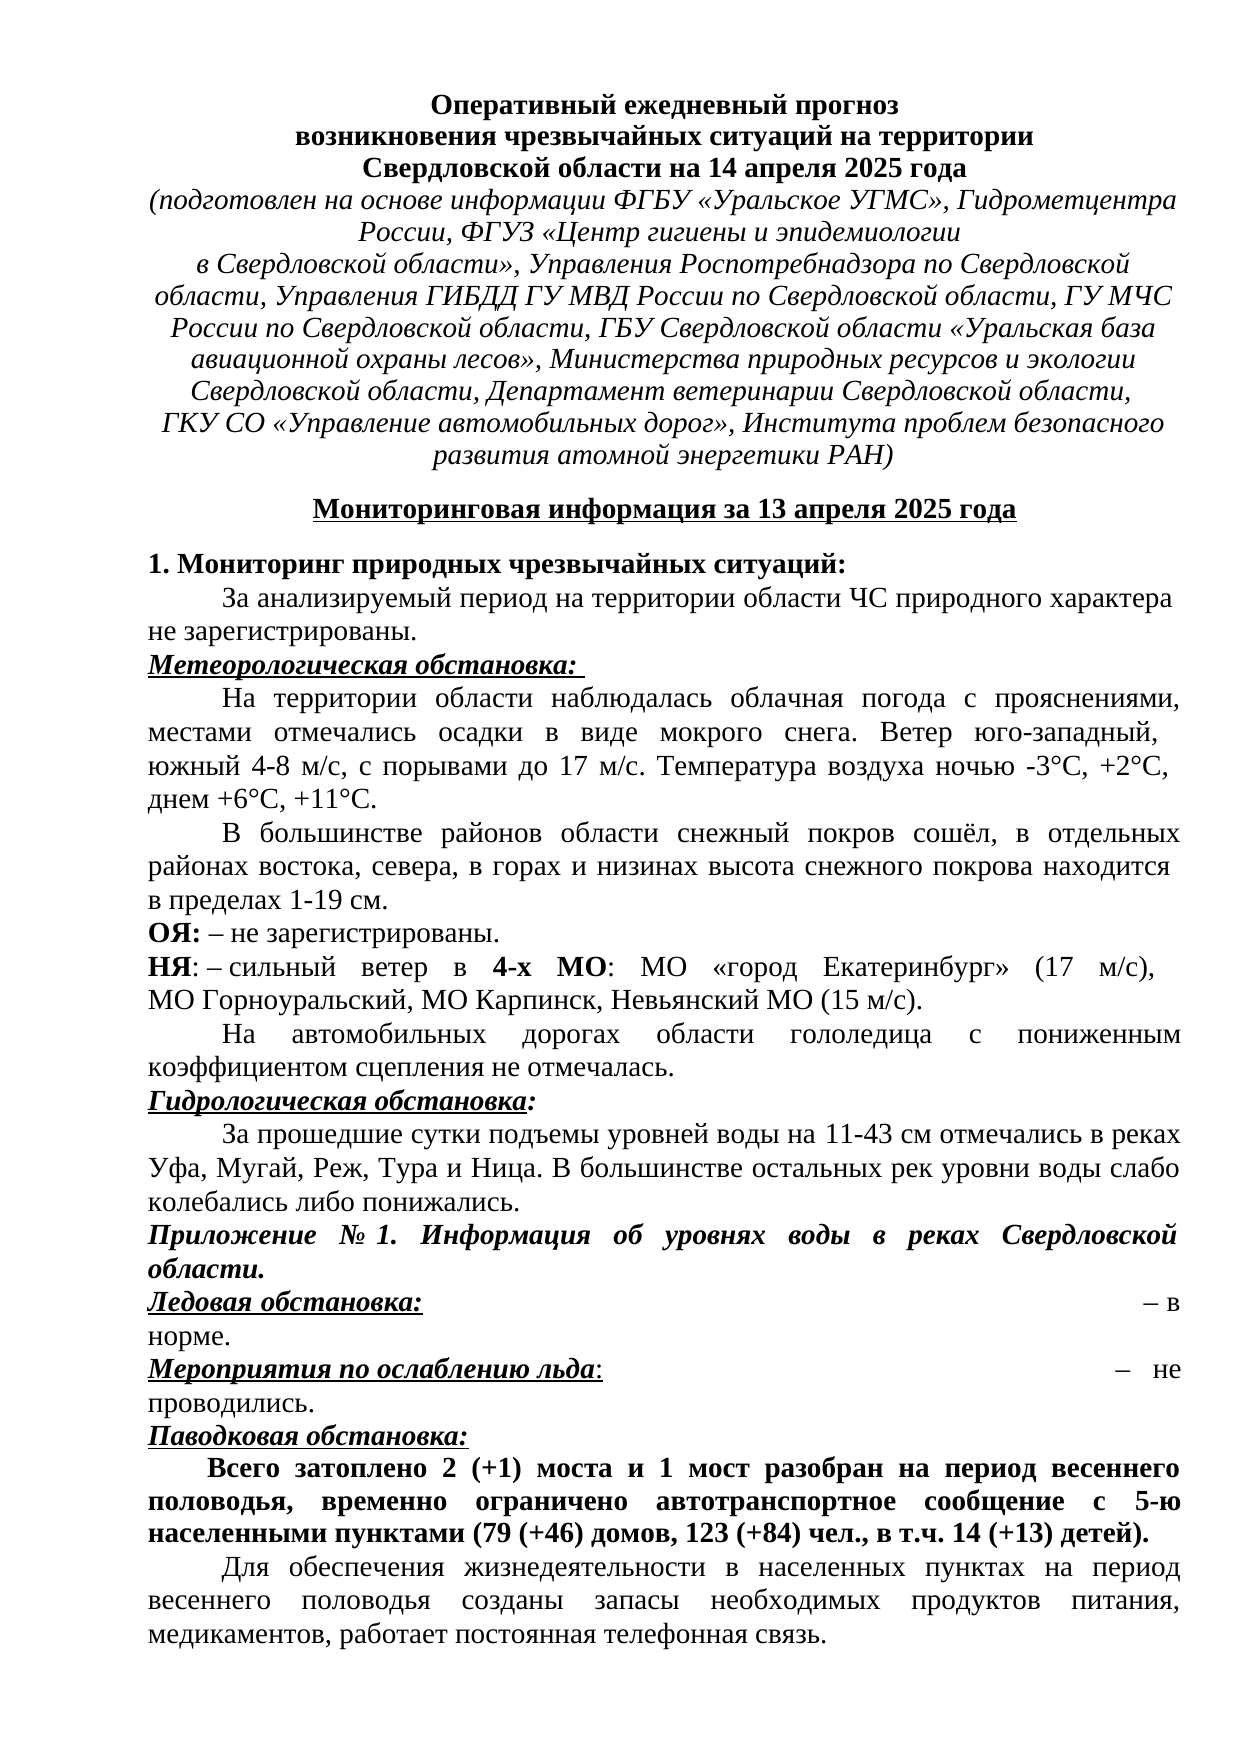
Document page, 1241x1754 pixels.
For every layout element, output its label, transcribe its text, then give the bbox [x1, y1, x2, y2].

text 1. Мониторинг природных чрезвычайных ситуаций: [148, 548, 1181, 580]
text Ледовая обстановка: – в норме. [148, 1284, 1181, 1351]
text На территории области наблюдалась облачная погода с прояснениями, местами отмечались осадки в виде мокрого снега. Ветер юго-западный, южный 4-8 м/с, с порывами до 17 м/с. Температура воздуха ночью -3°С, +2°С, днем +6°С, +11°С. [148, 681, 1181, 815]
text возникновения чрезвычайных ситуаций на территории [148, 120, 1181, 152]
text (подготовлен на основе информации ФГБУ «Уральское УГМС», Гидрометцентра России, ФГУЗ «Центр гигиены и эпидемиологии в Свердловской области», Управления Роспотребнадзора по Свердловской области, Управления ГИБДД ГУ МВД России по Свердловской области, ГУ МЧС России по Свердловской области, ГБУ Свердловской области «Уральская база авиационной охраны лесов», Министерства природных ресурсов и экологии Свердловской области, Департамент ветеринарии Свердловской области, ГКУ СО «Управление автомобильных дорог», Института проблем безопасного развития атомной энергетики РАН) [148, 184, 1181, 471]
text Оперативный ежедневный прогноз [148, 89, 1181, 120]
text ОЯ: – не зарегистрированы. [148, 915, 1181, 949]
text Мониторинговая информация за 13 апреля 2025 года [148, 493, 1181, 525]
text В большинстве районов области снежный покров сошёл, в отдельных районах востока, севера, в горах и низинах высота снежного покрова находится в пределах 1-19 см. [148, 815, 1181, 915]
text Свердловской области на 14 апреля 2025 года [148, 152, 1181, 184]
text Для обеспечения жизнедеятельности в населенных пунктах на период весеннего половодья созданы запасы необходимых продуктов питания, медикаментов, работает постоянная телефонная связь. [148, 1549, 1181, 1649]
text Гидрологическая обстановка: [148, 1083, 1181, 1117]
text Мероприятия по ослаблению льда: – не проводились. [148, 1351, 1181, 1418]
text За прошедшие сутки подъемы уровней воды на 11-43 см отмечались в реках Уфа, Мугай, Реж, Тура и Ница. В большинстве остальных рек уровни воды слабо колебались либо понижались. [148, 1117, 1181, 1217]
text Метеорологическая обстановка: [148, 647, 1181, 681]
text НЯ: – сильный ветер в 4-х МО: МО «город Екатеринбург» (17 м/с), МО Горноуральский, МО Карпинск, Невьянский МО (15 м/с). [148, 949, 1181, 1016]
text Паводковая обстановка: [148, 1418, 1181, 1452]
text На автомобильных дорогах области гололедица c пониженным коэффициентом сцепления не отмечалась. [148, 1016, 1181, 1083]
text За анализируемый период на территории области ЧС природного характера не зарегистрированы. [148, 580, 1181, 647]
text Приложение № 1. Информация об уровнях воды в реках Свердловской области. [148, 1217, 1181, 1284]
text Всего затоплено 2 (+1) моста и 1 мост разобран на период весеннего половодья, временно ограничено автотранспортное сообщение с 5-ю населенными пунктами (79 (+46) домов, 123 (+84) чел., в т.ч. 14 (+13) детей). [148, 1452, 1181, 1549]
